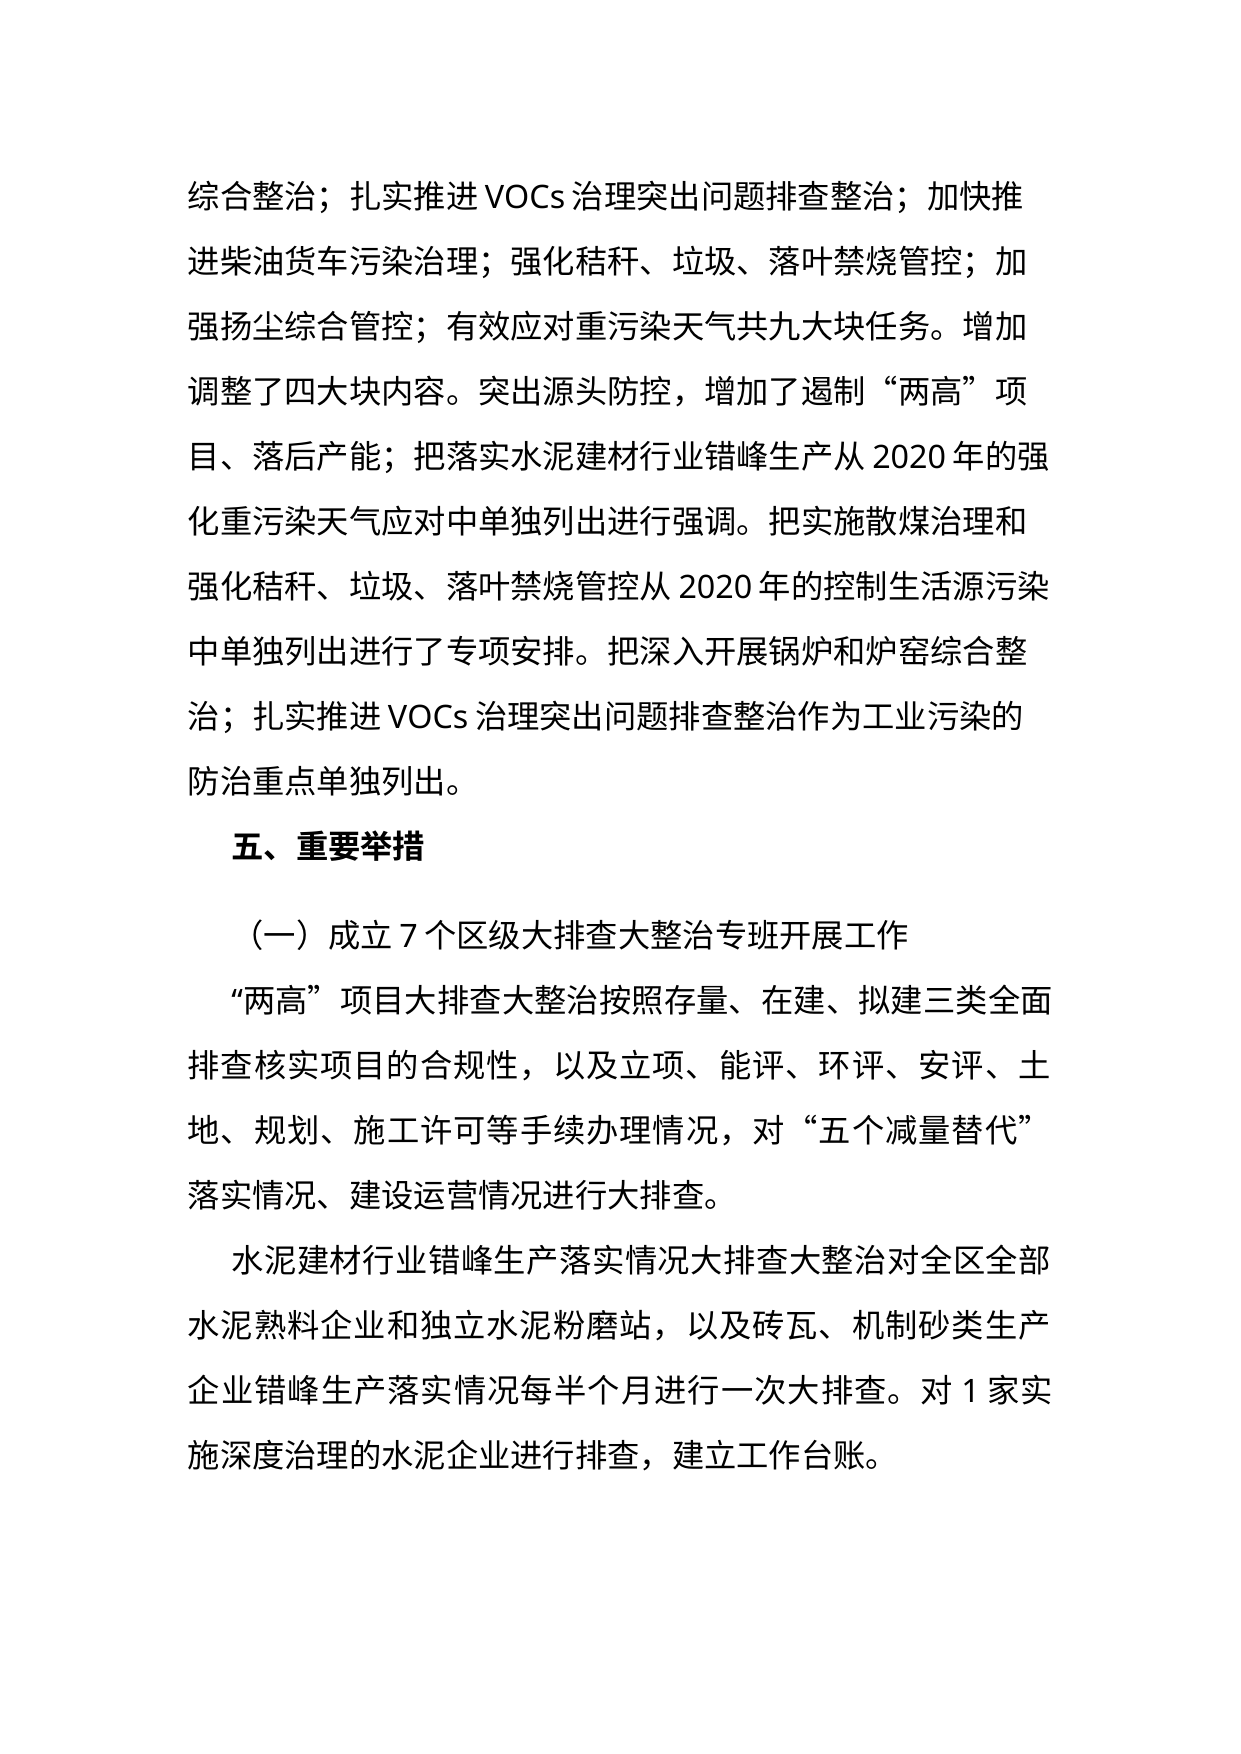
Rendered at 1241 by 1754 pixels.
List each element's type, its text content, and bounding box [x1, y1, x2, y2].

text 五、重要举措 [187, 812, 1053, 877]
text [187, 162, 1053, 812]
text “两高”项目大排查大整治按照存量、在建、拟建三类全面排查核实项目的合规性，以及立项、能评、环评、安评、土地、规划、施工许可等手续办理情况，对“五个减量替代”落实情况、建设运营情况进行大排查。 [187, 966, 1053, 1226]
text 水泥建材行业错峰生产落实情况大排查大整治对全区全部水泥熟料企业和独立水泥粉磨站，以及砖瓦、机制砂类生产企业错峰生产落实情况每半个月进行一次大排查。对1家实施深度治理的水泥企业进行排查，建立工作台账。 [187, 1226, 1053, 1486]
text （一）成立7个区级大排查大整治专班开展工作 [187, 901, 1053, 966]
